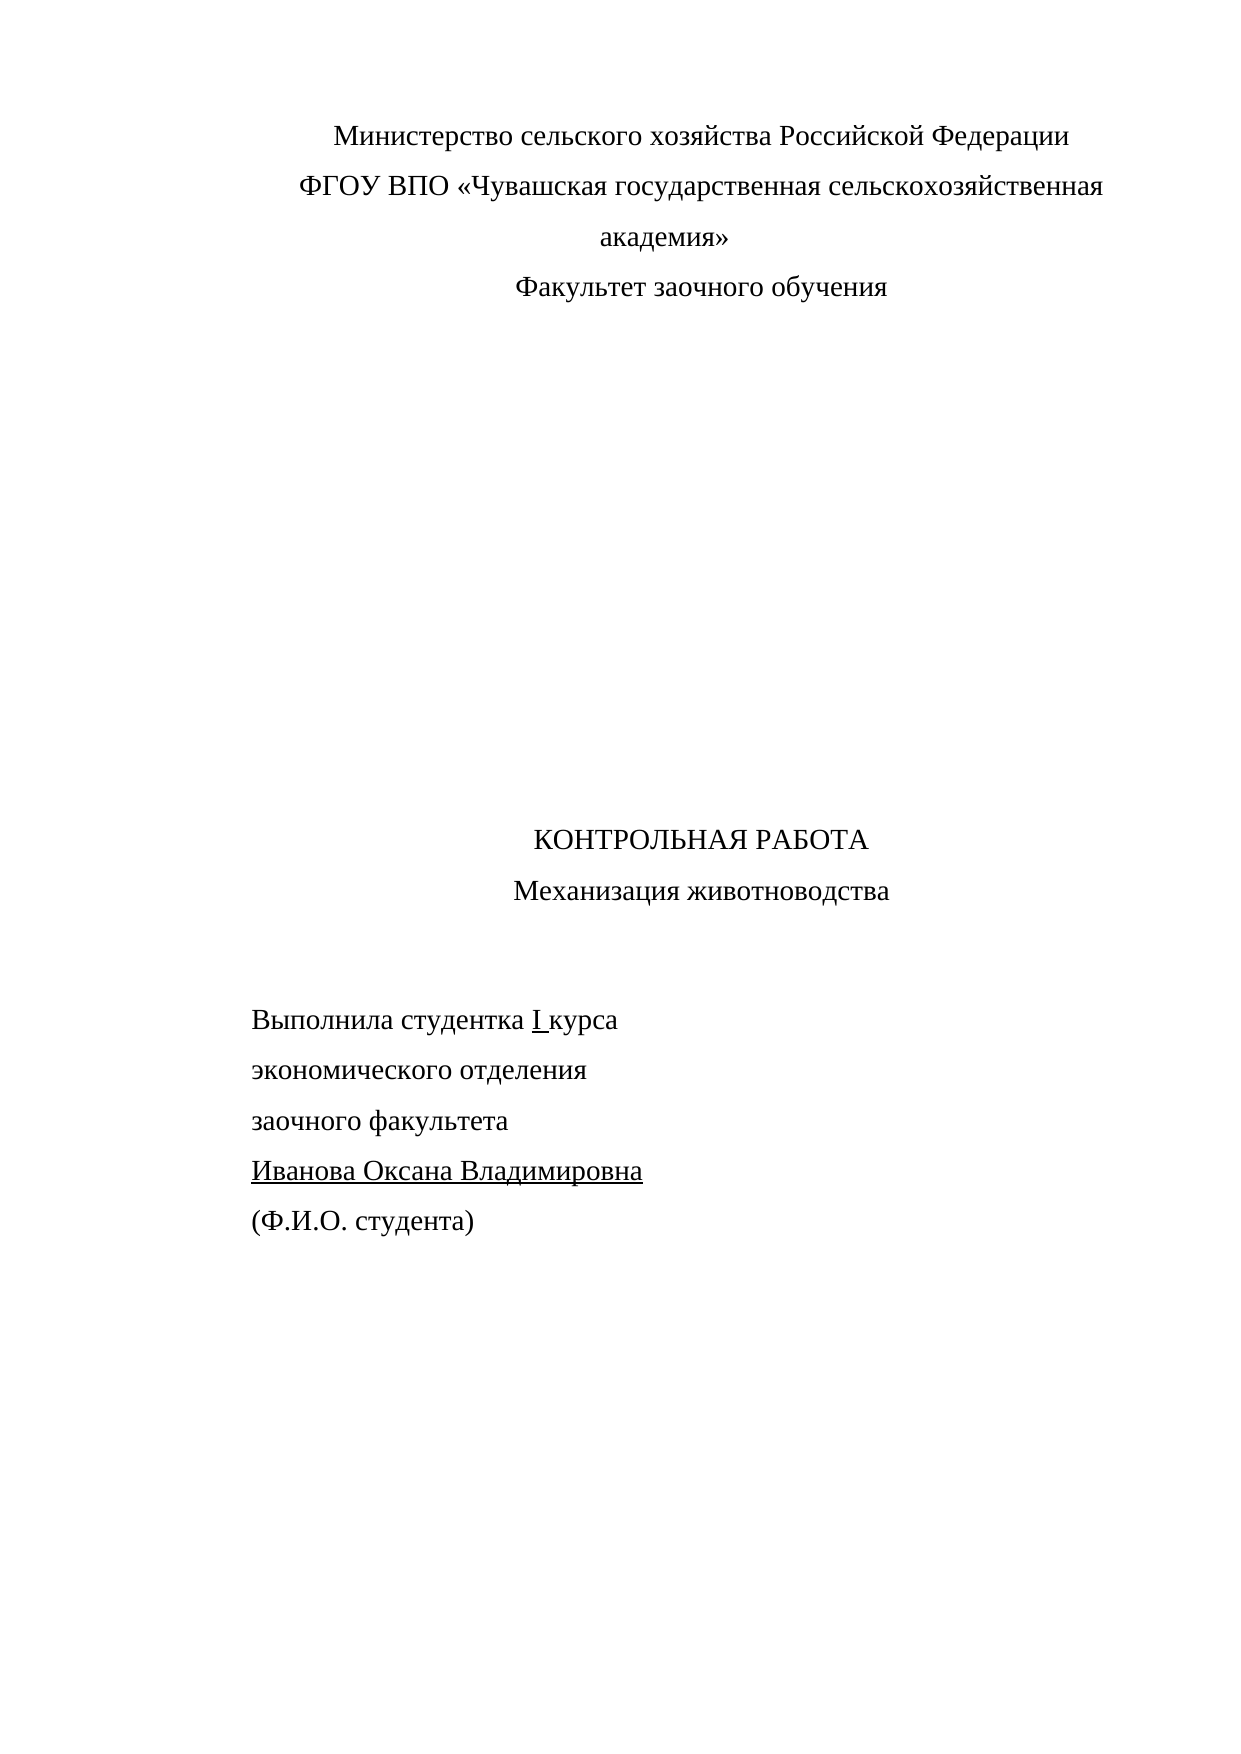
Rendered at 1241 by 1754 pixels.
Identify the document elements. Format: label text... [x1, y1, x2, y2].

subtitle Выполнила студентка I курса [177, 1002, 1152, 1036]
text экономического отделения [177, 1052, 1152, 1086]
text ФГОУ ВПО «Чувашская государственная сельскохозяйственная академия» [177, 168, 1152, 252]
text Министерство сельского хозяйства Российской Федерации [177, 118, 1152, 152]
text Иванова Оксана Владимировна [177, 1153, 1152, 1187]
text КОНТРОЛЬНАЯ РАБОТА [177, 822, 1152, 856]
text Механизация животноводства [177, 873, 1152, 906]
text Факультет заочного обучения [177, 269, 1152, 303]
text заочного факультета [177, 1103, 1152, 1136]
text (Ф.И.О. студента) [177, 1203, 1152, 1237]
